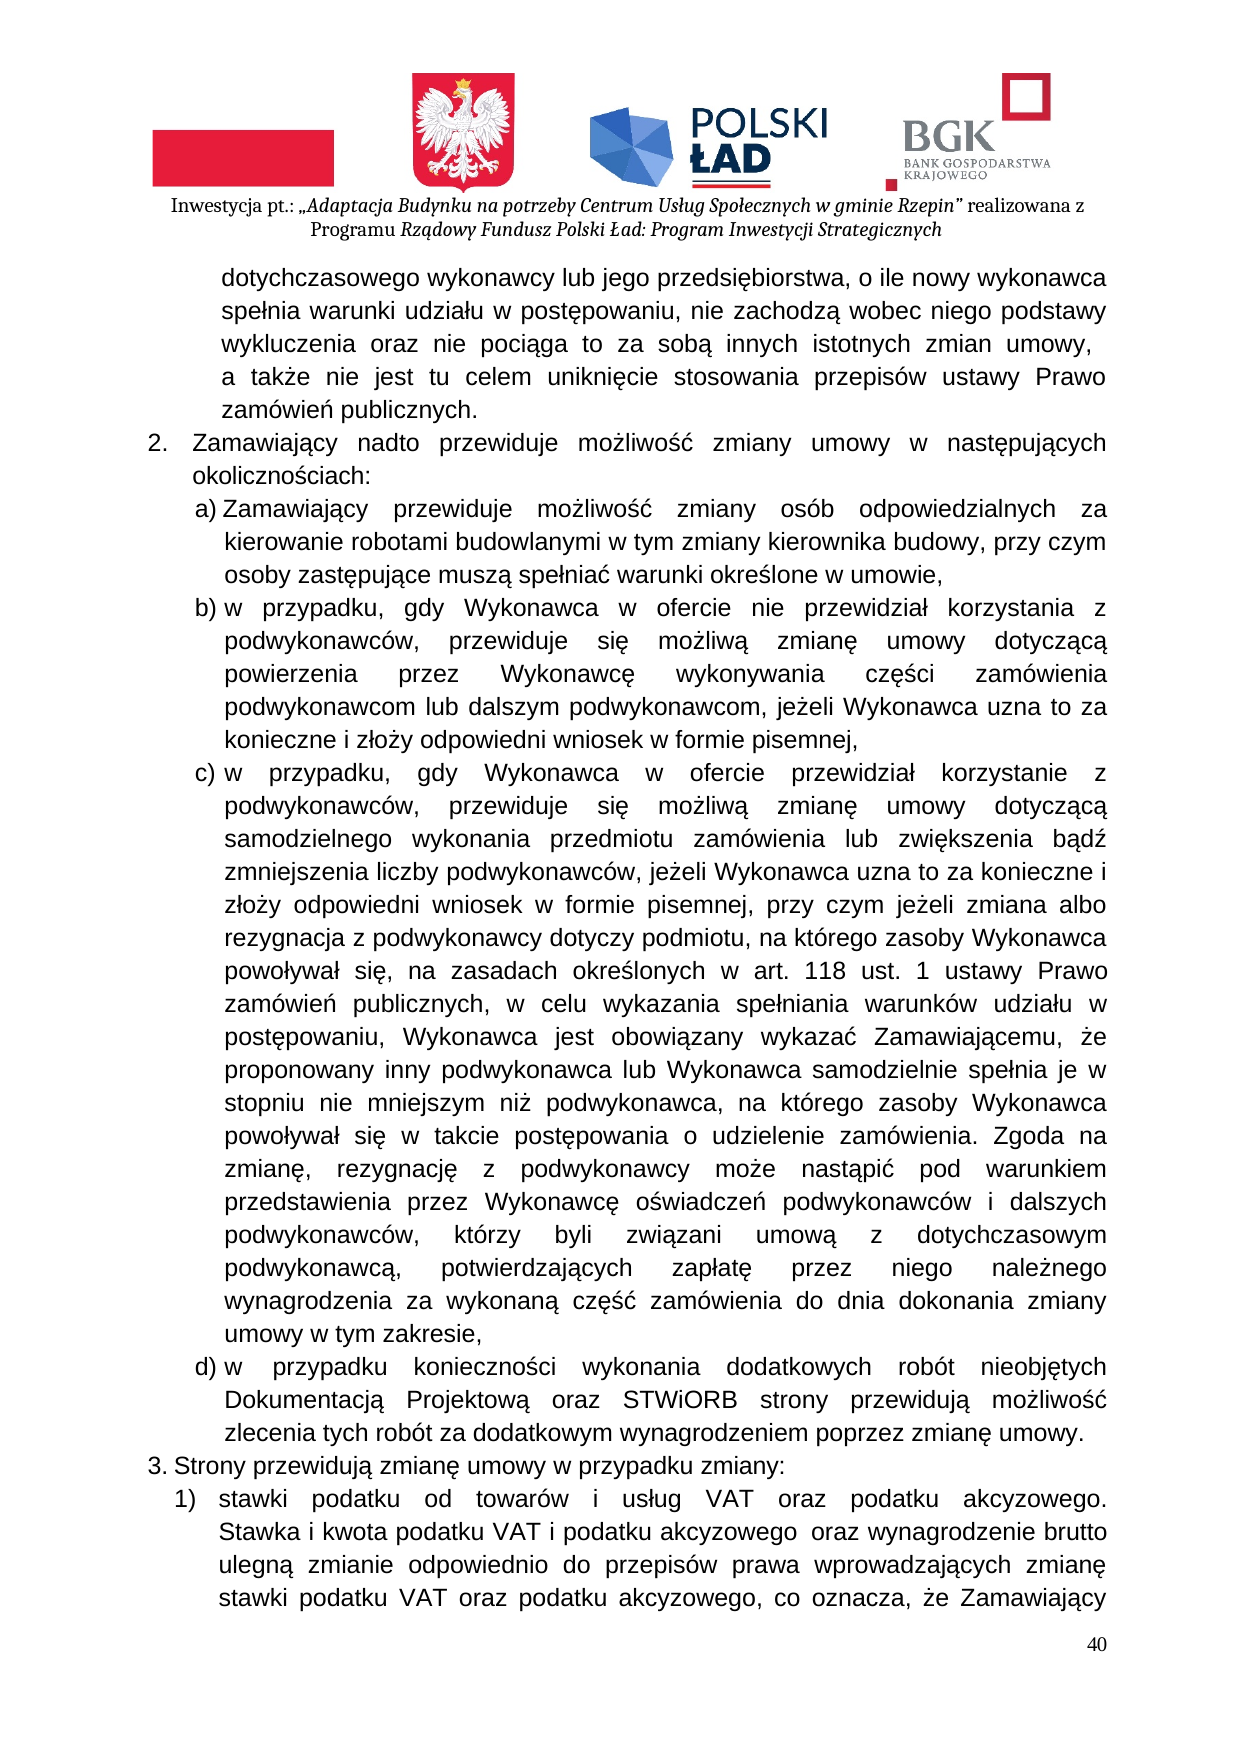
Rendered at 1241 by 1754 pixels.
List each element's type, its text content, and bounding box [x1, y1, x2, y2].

list w przypadku, gdy Wykonawca w ofercie przewidział korzystanie z podwykonawców, przewiduje się możliwą zmianę umowy dotyczącą samodzielnego wykonania przedmiotu zamówienia lub zwiększenia bądź zmniejszenia liczby podwykonawców, jeżeli Wykonawca uzna to za konieczne i złoży odpowiedni wniosek w formie pisemnej, przy czym jeżeli zmiana albo rezygnacja z podwykonawcy dotyczy podmiotu, na którego zasoby Wykonawca powoływał się, na zasadach określonych w art. 118 ust. 1 ustawy Prawo zamówień publicznych, w celu wykazania spełniania warunków udziału w postępowaniu, Wykonawca jest obowiązany wykazać Zamawiającemu, że proponowany inny podwykonawca lub Wykonawca samodzielnie spełnia je w stopniu nie mniejszym niż podwykonawca, na którego zasoby Wykonawca powoływał się w takcie postępowania o udzielenie zamówienia. Zgoda na zmianę, rezygnację z podwykonawcy może nastąpić pod warunkiem przedstawienia przez Wykonawcę oświadczeń podwykonawców i dalszych podwykonawców, którzy byli związani umową z dotychczasowym podwykonawcą, potwierdzających zapłatę przez niego należnego wynagrodzenia za wykonaną część zamówienia do dnia dokonania zmiany umowy w tym zakresie, [194, 758, 1108, 1348]
list Zamawiający przewiduje możliwość zmiany osób odpowiedzialnych za kierowanie robotami budowlanymi w tym zmiany kierownika budowy, przy czym osoby zastępujące muszą spełniać warunki określone w umowie, [194, 494, 1108, 588]
picture [152, 73, 1098, 193]
list Strony przewidują zmianę umowy w przypadku zmiany: [147, 1451, 1121, 1480]
list w przypadku konieczności wykonania dodatkowych robót nieobjętych Dokumentacją Projektową oraz STWiORB strony przewidują możliwość zlecenia tych robót za dodatkowym wynagrodzeniem poprzez zmianę umowy. [194, 1352, 1108, 1447]
list w przypadku, gdy Wykonawca w ofercie nie przewidział korzystania z podwykonawców, przewiduje się możliwą zmianę umowy dotyczącą powierzenia przez Wykonawcę wykonywania części zamówienia podwykonawcom lub dalszym podwykonawcom, jeżeli Wykonawca uzna to za konieczne i złoży odpowiedni wniosek w formie pisemnej, [194, 593, 1108, 754]
list Zamawiający nadto przewiduje możliwość zmiany umowy w następujących okolicznościach: [147, 428, 1108, 489]
